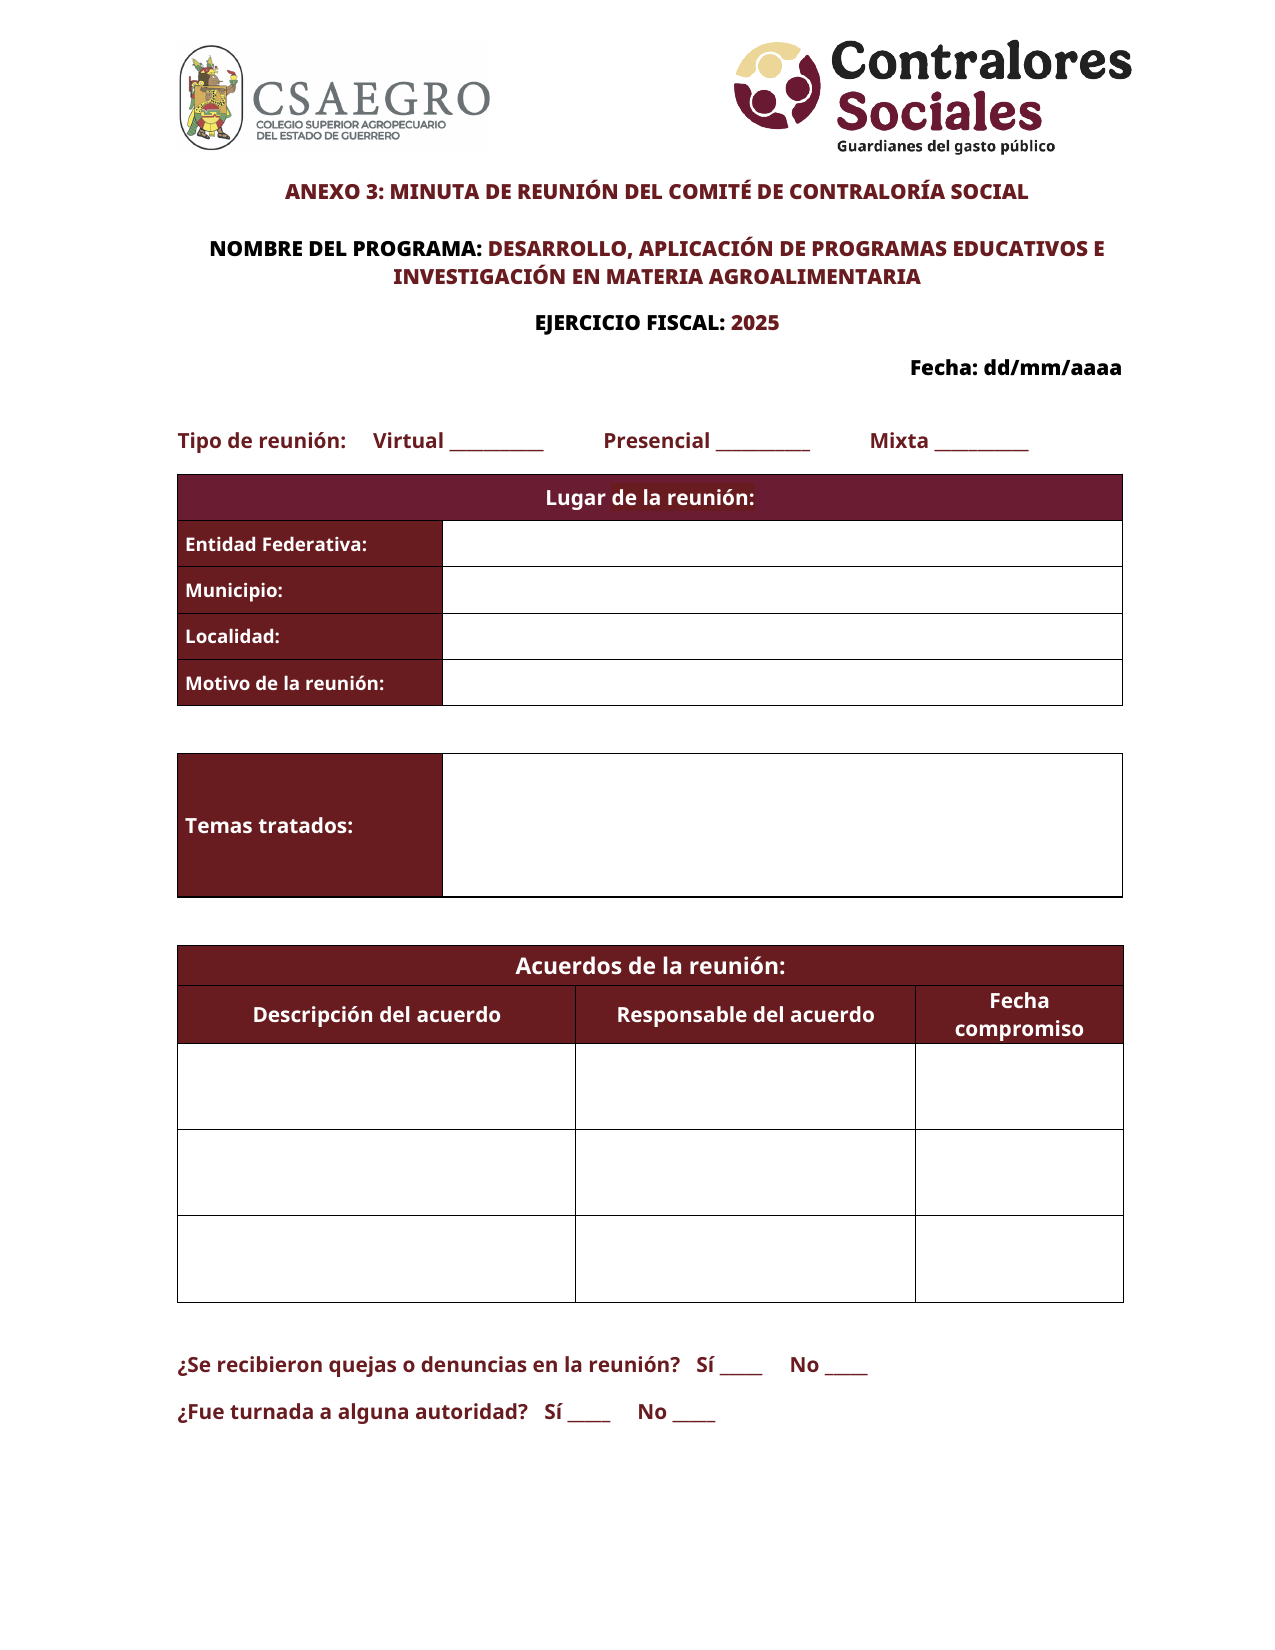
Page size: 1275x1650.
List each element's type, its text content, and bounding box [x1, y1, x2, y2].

text ¿Se recibieron quejas o denuncias en la reunión? Sí _____ No _____ [177, 1350, 1137, 1378]
table_cell Municipio: [178, 567, 442, 613]
table_cell Fecha compromiso [916, 986, 1123, 1043]
table_cell [576, 1216, 915, 1302]
table_cell [178, 1130, 575, 1215]
text ¿Fue turnada a alguna autoridad? Sí _____ No _____ [177, 1397, 1137, 1426]
table_header Temas tratados: [178, 754, 442, 896]
picture [177, 42, 490, 154]
table_header Lugar de la reunión: [178, 475, 1122, 520]
table_cell [916, 1044, 1123, 1129]
text EJERCICIO FISCAL: 2025 [177, 308, 1137, 336]
table_cell [576, 1130, 915, 1215]
text NOMBRE DEL PROGRAMA: DESARROLLO, APLICACIÓN DE PROGRAMAS EDUCATIVOS E INVESTIGACIÓN EN MATERIA AGROALIMENTARIA [177, 234, 1137, 291]
table_cell [443, 614, 1122, 659]
text ANEXO 3: MINUTA DE REUNIÓN DEL COMITÉ DE CONTRALORÍA SOCIAL [177, 177, 1137, 206]
table_cell [916, 1216, 1123, 1302]
picture [724, 28, 1137, 163]
text Tipo de reunión: Virtual ___________ Presencial ___________ Mixta ___________ [177, 426, 1147, 455]
table_cell Localidad: [178, 614, 442, 659]
table_header Acuerdos de la reunión: [178, 946, 1123, 985]
table_cell [916, 1130, 1123, 1215]
table_cell [443, 567, 1122, 613]
table_cell [178, 1044, 575, 1129]
table_cell Responsable del acuerdo [576, 986, 915, 1043]
text Fecha: dd/mm/aaaa [177, 353, 1122, 381]
table_cell Entidad Federativa: [178, 521, 442, 566]
table_cell [443, 660, 1122, 705]
table_cell [576, 1044, 915, 1129]
table_cell Descripción del acuerdo [178, 986, 575, 1043]
table_cell [178, 1216, 575, 1302]
table_cell Motivo de la reunión: [178, 660, 442, 705]
table_header [443, 754, 1122, 896]
table_cell [443, 521, 1122, 566]
